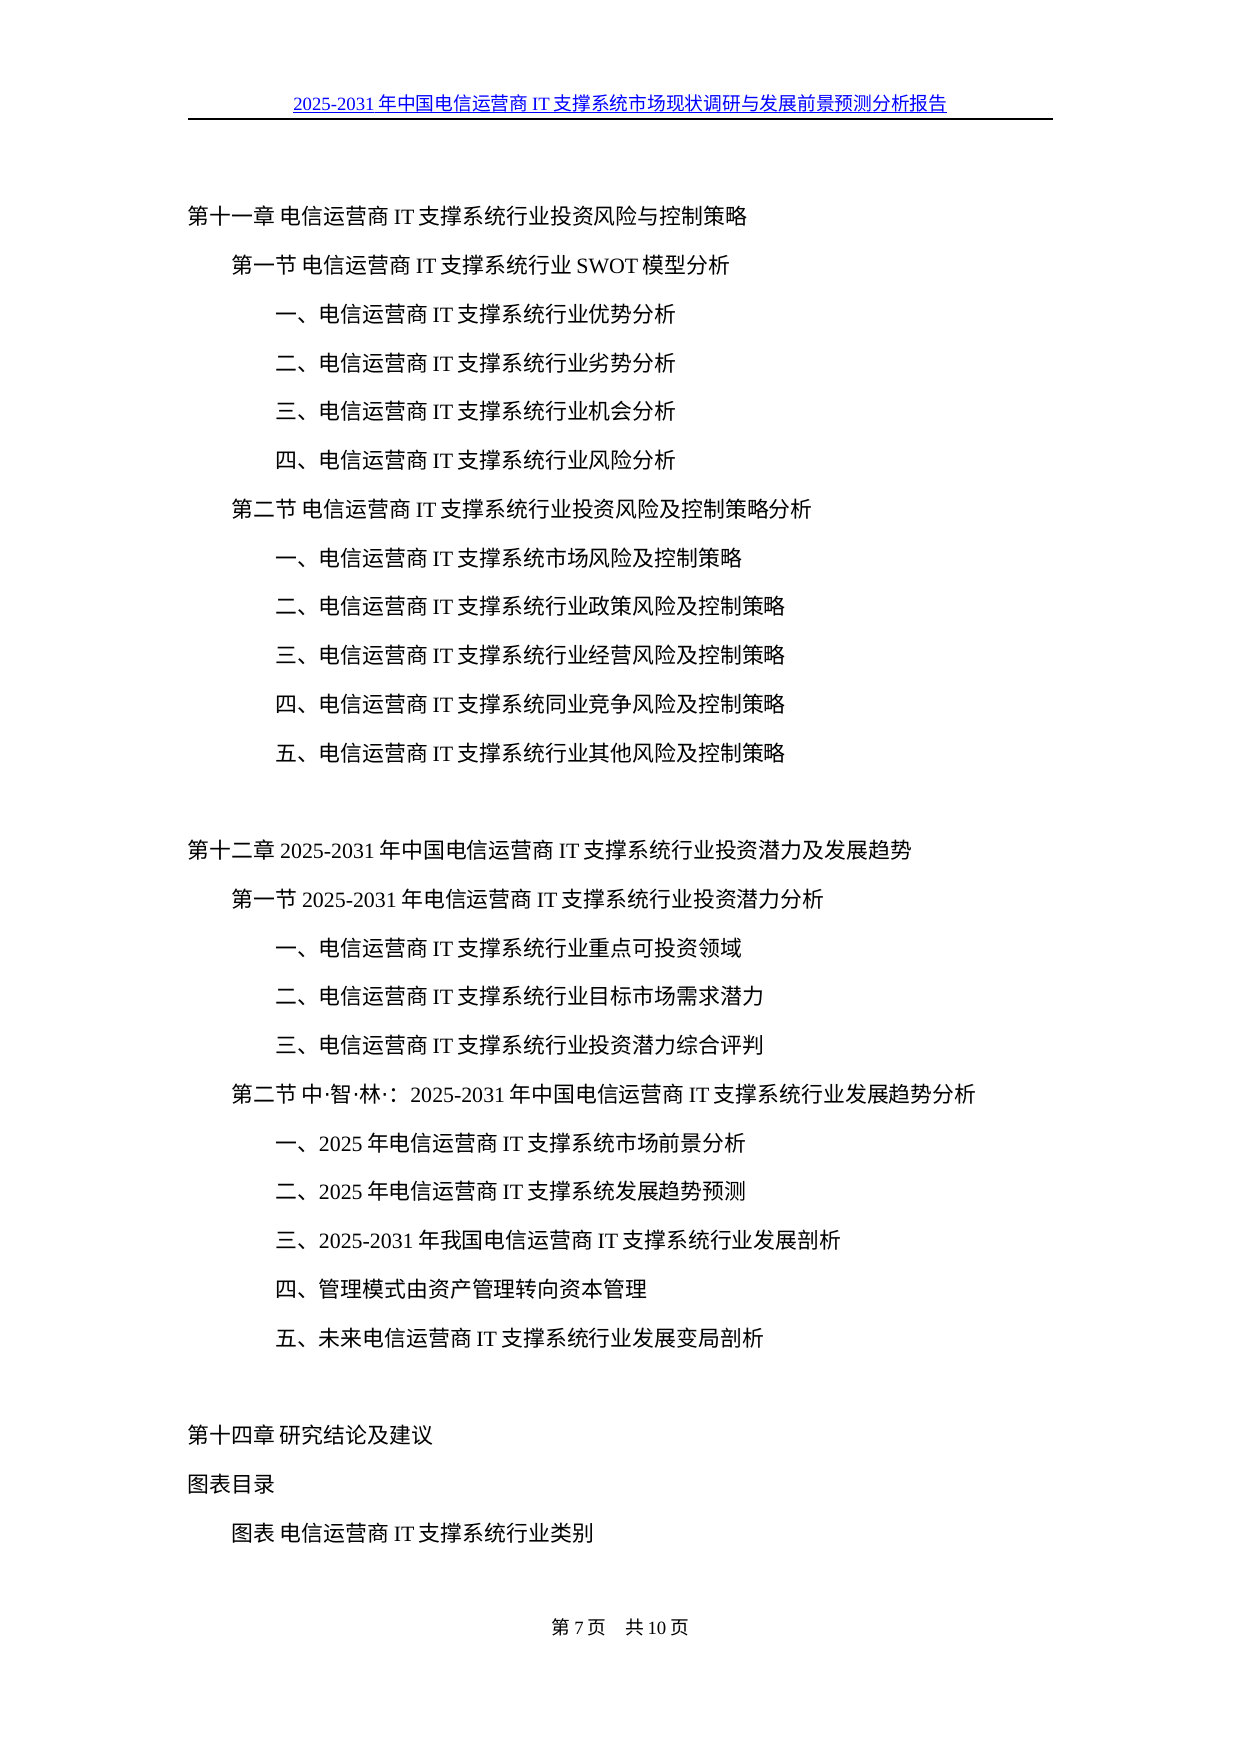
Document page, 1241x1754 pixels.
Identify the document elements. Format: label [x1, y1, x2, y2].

text [187, 150, 1053, 1548]
